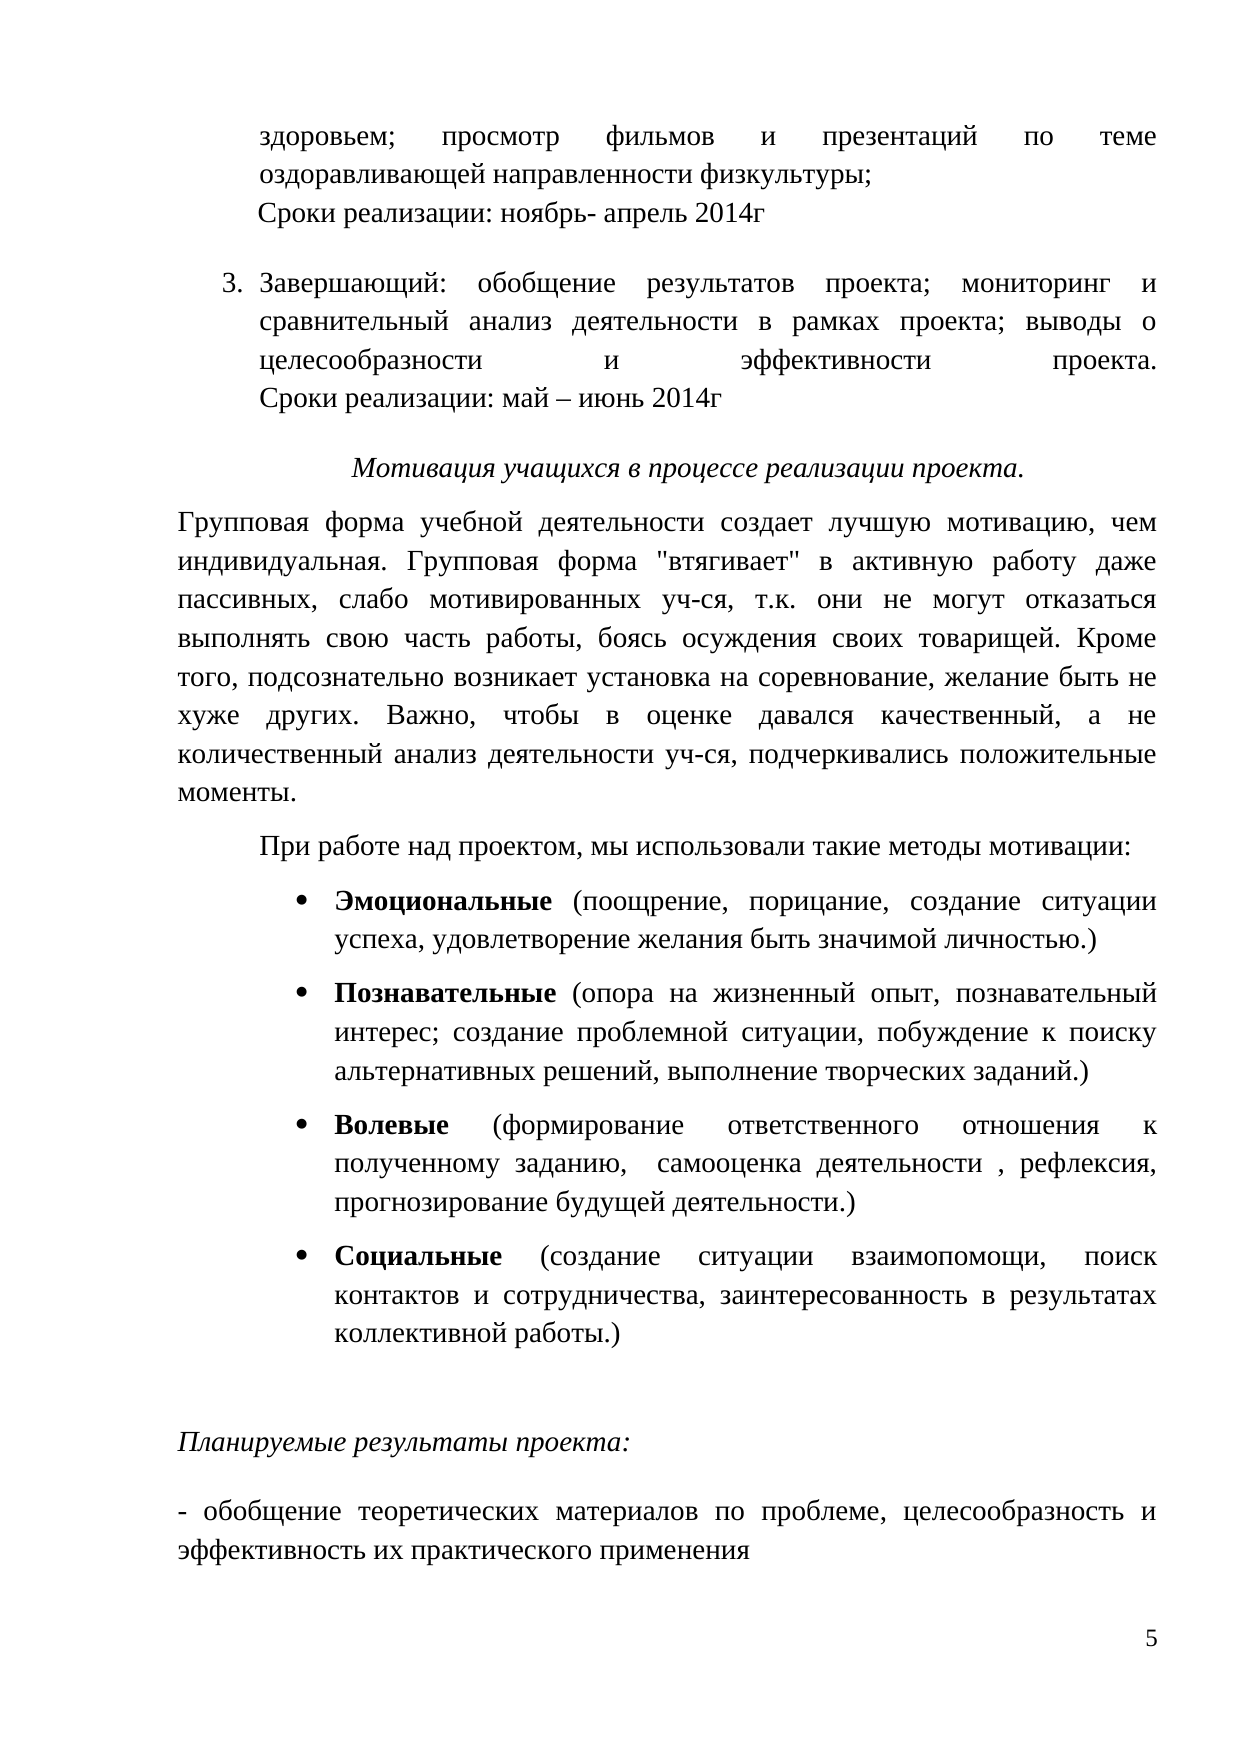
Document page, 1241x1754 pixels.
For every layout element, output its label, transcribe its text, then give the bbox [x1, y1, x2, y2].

text При работе над проектом, мы использовали такие методы мотивации: [259, 828, 1157, 862]
list Волевые (формирование ответственного отношения к полученному заданию, самооценка деятельности , рефлексия, прогнозирование будущей деятельности.) [297, 1107, 1157, 1218]
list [222, 118, 1157, 190]
text Мотивация учащихся в процессе реализации проекта. [222, 450, 1157, 484]
list Эмоциональные (поощрение, порицание, создание ситуации успеха, удовлетворение желания быть значимой личностью.) [297, 883, 1157, 955]
list Завершающий: обобщение результатов проекта; мониторинг и сравнительный анализ деятельности в рамках проекта; выводы о целесообразности и эффективности проекта. Сроки реализации: май – июнь 2014г [222, 265, 1157, 414]
text Сроки реализации: ноябрь- апрель 2014г [177, 195, 1157, 229]
text - обобщение теоретических материалов по проблеме, целесообразность и эффективность их практического применения [177, 1493, 1157, 1566]
text Планируемые результаты проекта: [177, 1424, 1157, 1457]
text Групповая форма учебной деятельности создает лучшую мотивацию, чем индивидуальная. Групповая форма "втягивает" в активную работу даже пассивных, слабо мотивированных уч-ся, т.к. они не могут отказаться выполнять свою часть работы, боясь осуждения своих товарищей. Кроме того, подсознательно возникает установка на соревнование, желание быть не хуже других. Важно, чтобы в оценке давался качественный, а не количественный анализ деятельности уч-ся, подчеркивались положительные моменты. [177, 504, 1157, 808]
list Познавательные (опора на жизненный опыт, познавательный интерес; создание проблемной ситуации, побуждение к поиску альтернативных решений, выполнение творческих заданий.) [297, 976, 1157, 1086]
list Социальные (создание ситуации взаимопомощи, поиск контактов и сотрудничества, заинтересованность в результатах коллективной работы.) [297, 1238, 1157, 1349]
